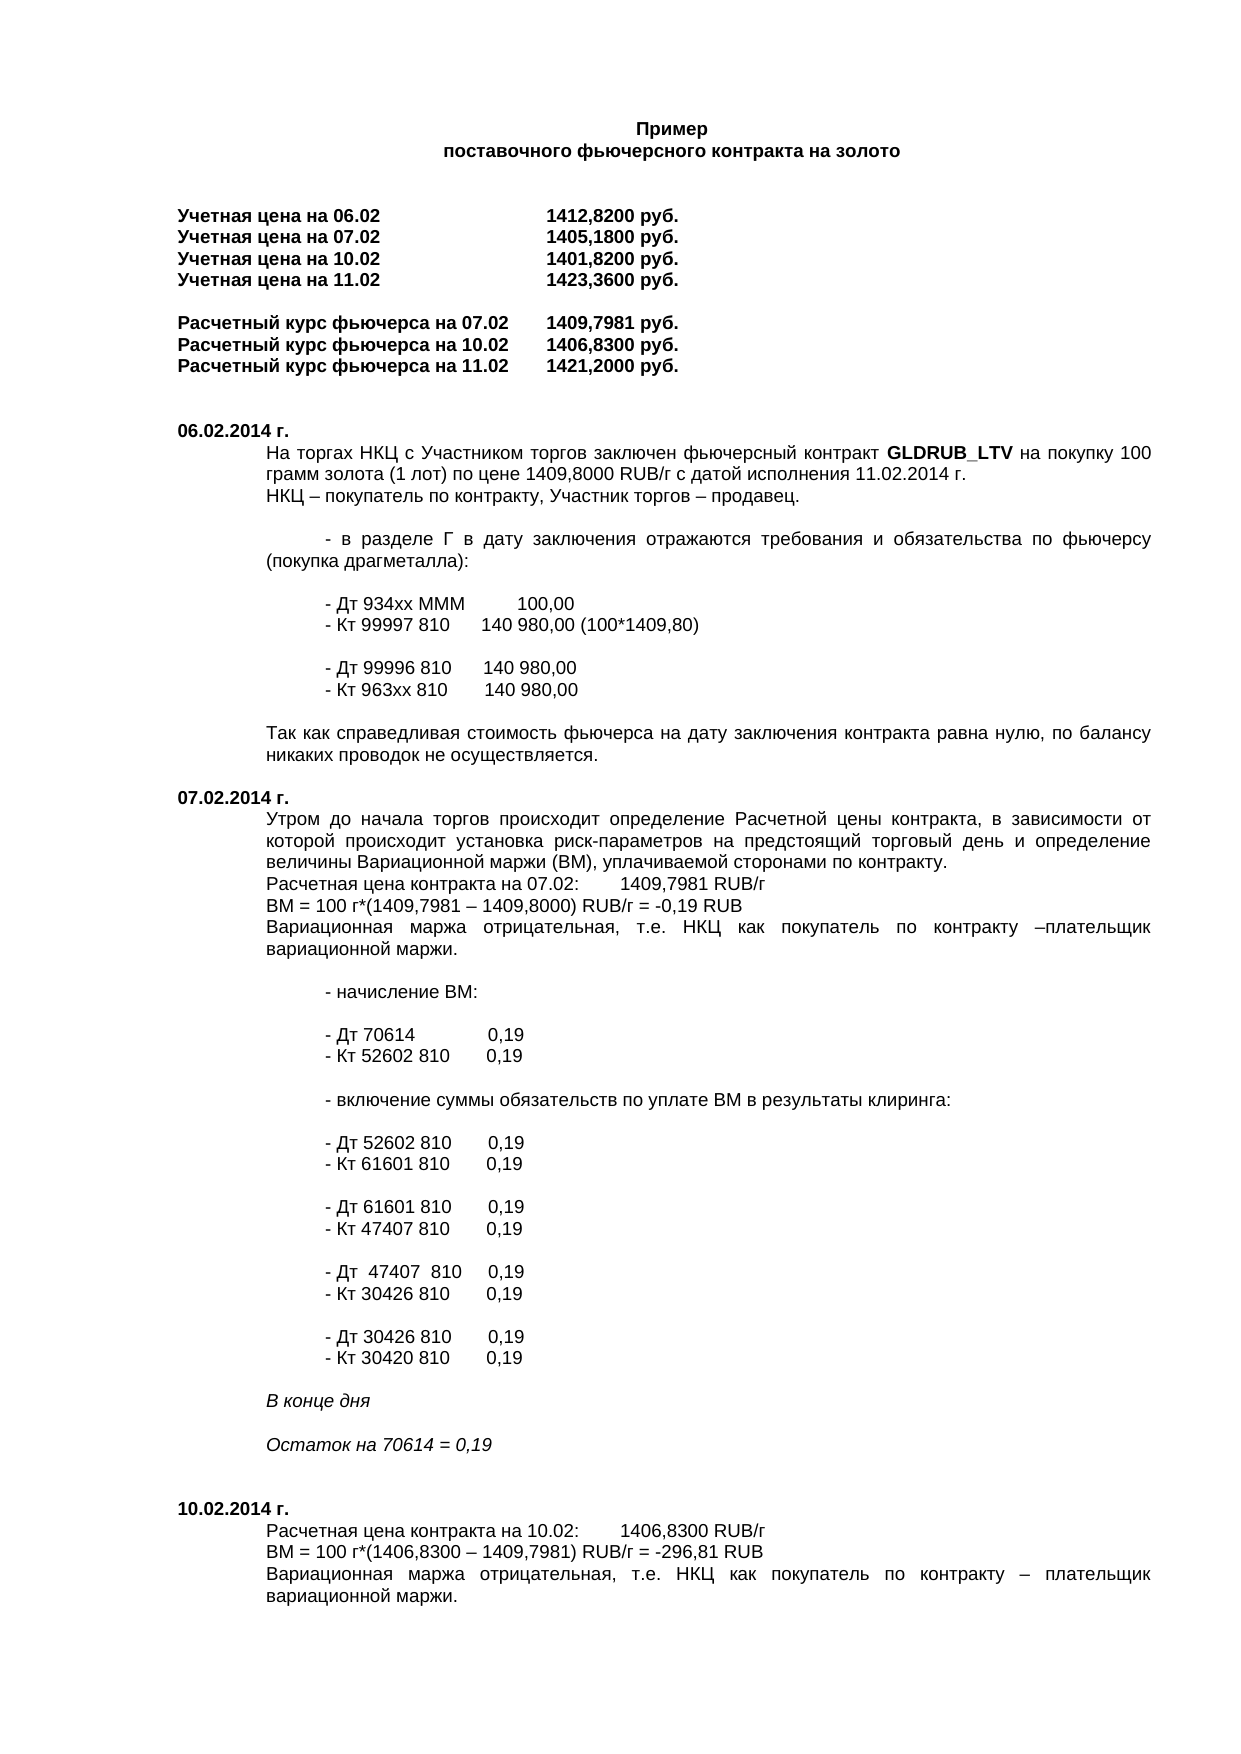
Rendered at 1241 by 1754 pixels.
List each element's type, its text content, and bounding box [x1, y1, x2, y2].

text Расчетный курс фьючерса на 10.02 1406,8300 руб. [177, 334, 1152, 355]
text ВМ = 100 г*(1409,7981 – 1409,8000) RUB/г = -0,19 RUB [266, 894, 1152, 916]
text 06.02.2014 г. [177, 420, 1152, 442]
text Так как справедливая стоимость фьючерса на дату заключения контракта равна нулю, по балансу никаких проводок не осуществляется. [266, 722, 1152, 765]
text - начисление ВМ: [266, 981, 1152, 1002]
text - Дт 47407 810 0,19 [266, 1261, 1152, 1282]
text Учетная цена на 11.02 1423,3600 руб. [177, 269, 1152, 291]
text - Кт 99997 810 140 980,00 (100*1409,80) [266, 614, 1152, 636]
text Пример [192, 118, 1152, 140]
text НКЦ – покупатель по контракту, Участник торгов – продавец. [266, 485, 1152, 506]
text Вариационная маржа отрицательная, т.е. НКЦ как покупатель по контракту – плательщик вариационной маржи. [266, 1563, 1152, 1606]
text - в разделе Г в дату заключения отражаются требования и обязательства по фьючерсу (покупка драгметалла): [266, 528, 1152, 571]
text Учетная цена на 07.02 1405,1800 руб. [177, 226, 1152, 247]
text Вариационная маржа отрицательная, т.е. НКЦ как покупатель по контракту –плательщик вариационной маржи. [266, 916, 1152, 959]
text поставочного фьючерсного контракта на золото [192, 140, 1152, 161]
text Расчетная цена контракта на 10.02: 1406,8300 RUB/г [266, 1520, 1152, 1541]
text - Дт 99996 810 140 980,00 [266, 657, 1152, 679]
text Расчетная цена контракта на 07.02: 1409,7981 RUB/г [266, 873, 1152, 894]
text - Кт 30420 810 0,19 [266, 1347, 1152, 1369]
text Учетная цена на 06.02 1412,8200 руб. [177, 204, 1152, 226]
text - включение суммы обязательств по уплате ВМ в результаты клиринга: [266, 1088, 1152, 1110]
text - Дт 934хх МММ 100,00 [266, 592, 1152, 614]
text Расчетный курс фьючерса на 07.02 1409,7981 руб. [177, 312, 1152, 334]
text Остаток на 70614 = 0,19 [266, 1433, 1152, 1455]
text ВМ = 100 г*(1406,8300 – 1409,7981) RUB/г = -296,81 RUB [266, 1541, 1152, 1563]
text - Кт 47407 810 0,19 [266, 1218, 1152, 1239]
text На торгах НКЦ с Участником торгов заключен фьючерсный контракт GLDRUB_LTV на покупку 100 грамм золота (1 лот) по цене 1409,8000 RUB/г c датой исполнения 11.02.2014 г. [266, 442, 1152, 485]
text - Кт 30426 810 0,19 [266, 1282, 1152, 1304]
text Учетная цена на 10.02 1401,8200 руб. [177, 247, 1152, 269]
text 10.02.2014 г. [177, 1498, 1152, 1520]
text Расчетный курс фьючерса на 11.02 1421,2000 руб. [177, 355, 1152, 377]
text - Кт 61601 810 0,19 [266, 1153, 1152, 1175]
text - Дт 30426 810 0,19 [266, 1326, 1152, 1347]
text В конце дня [266, 1390, 1152, 1412]
text - Дт 52602 810 0,19 [266, 1132, 1152, 1153]
text 07.02.2014 г. [177, 787, 1152, 808]
text Утром до начала торгов происходит определение Расчетной цены контракта, в зависимости от которой происходит установка риск-параметров на предстоящий торговый день и определение величины Вариационной маржи (ВМ), уплачиваемой сторонами по контракту. [266, 808, 1152, 873]
text - Кт 52602 810 0,19 [266, 1045, 1152, 1067]
text - Дт 70614 0,19 [266, 1024, 1152, 1045]
text - Дт 61601 810 0,19 [266, 1196, 1152, 1218]
text - Кт 963хх 810 140 980,00 [266, 679, 1152, 700]
